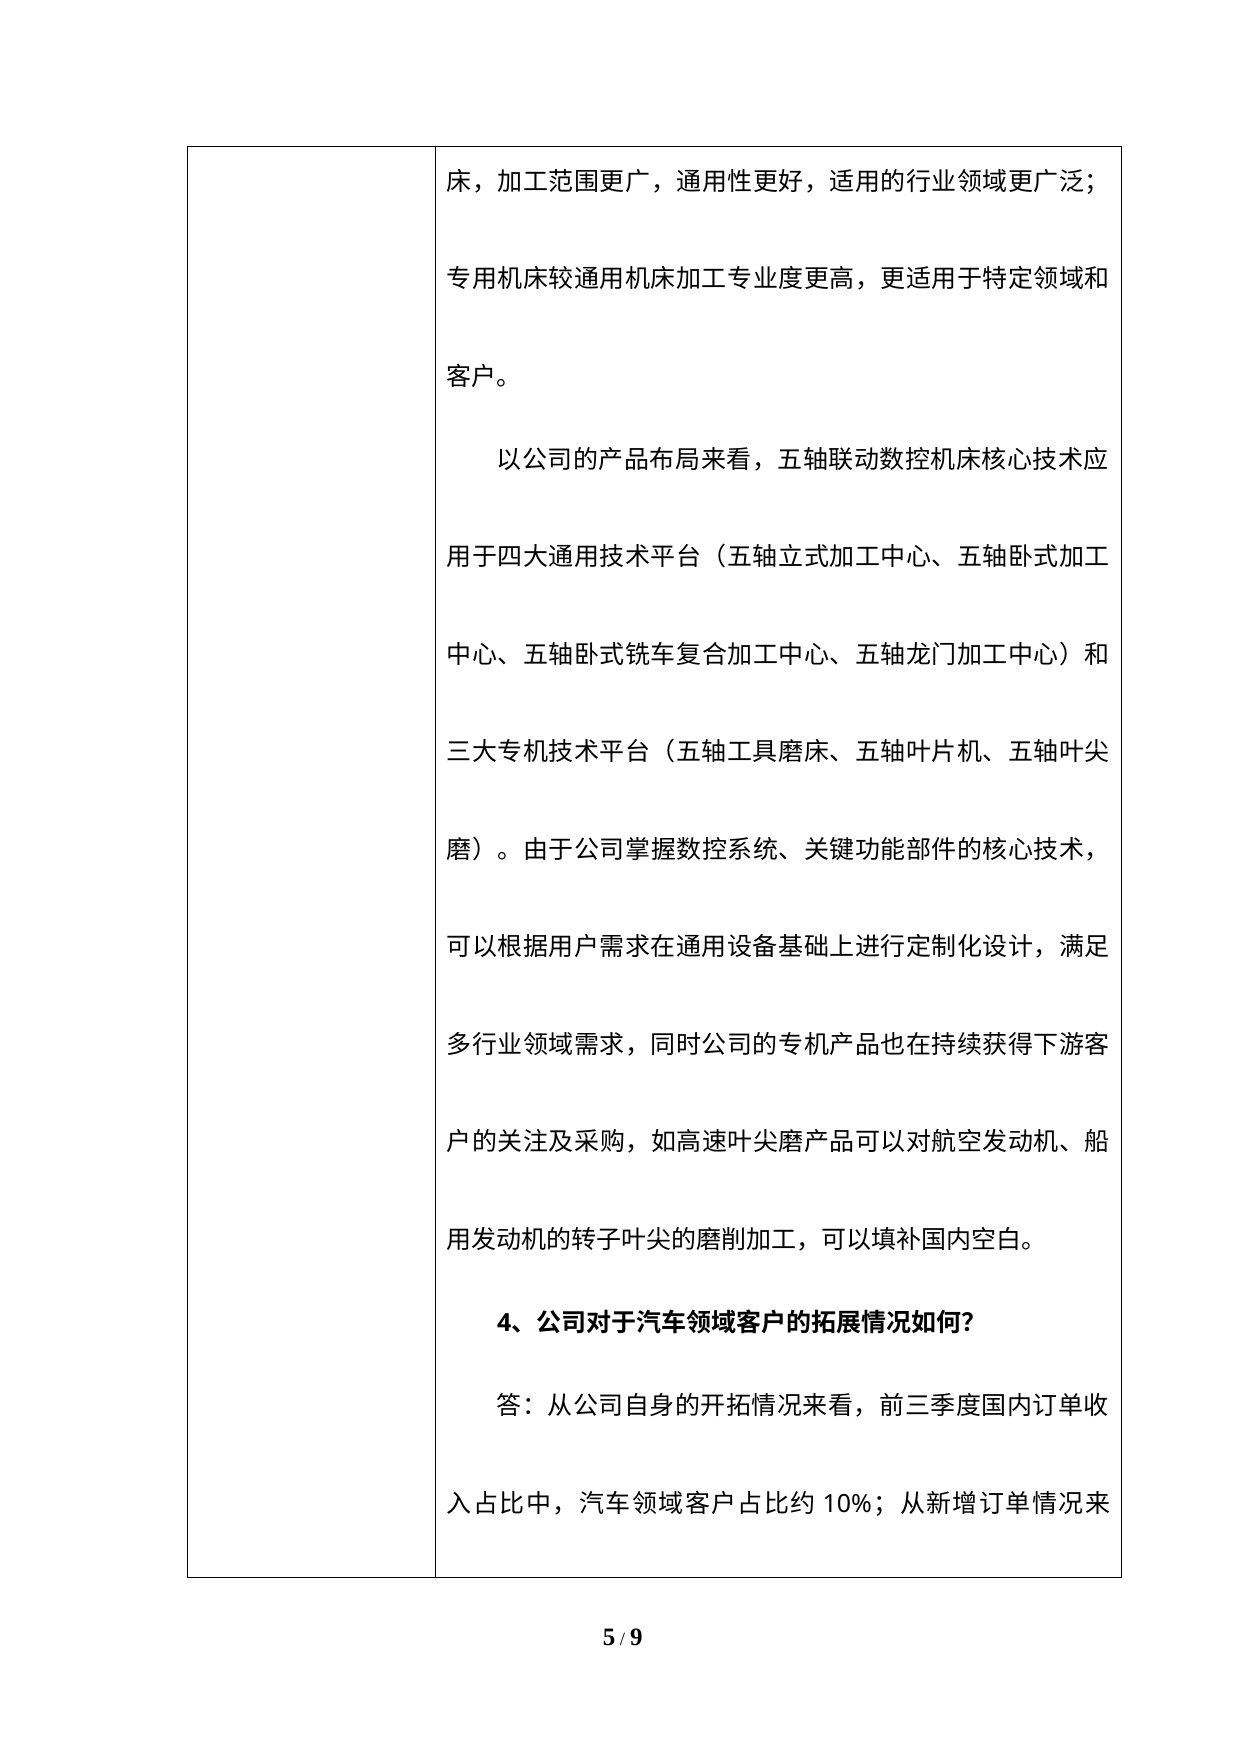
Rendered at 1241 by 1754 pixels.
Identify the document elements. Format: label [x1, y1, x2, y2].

table_header [188, 147, 435, 1577]
table_header [436, 147, 1121, 1577]
